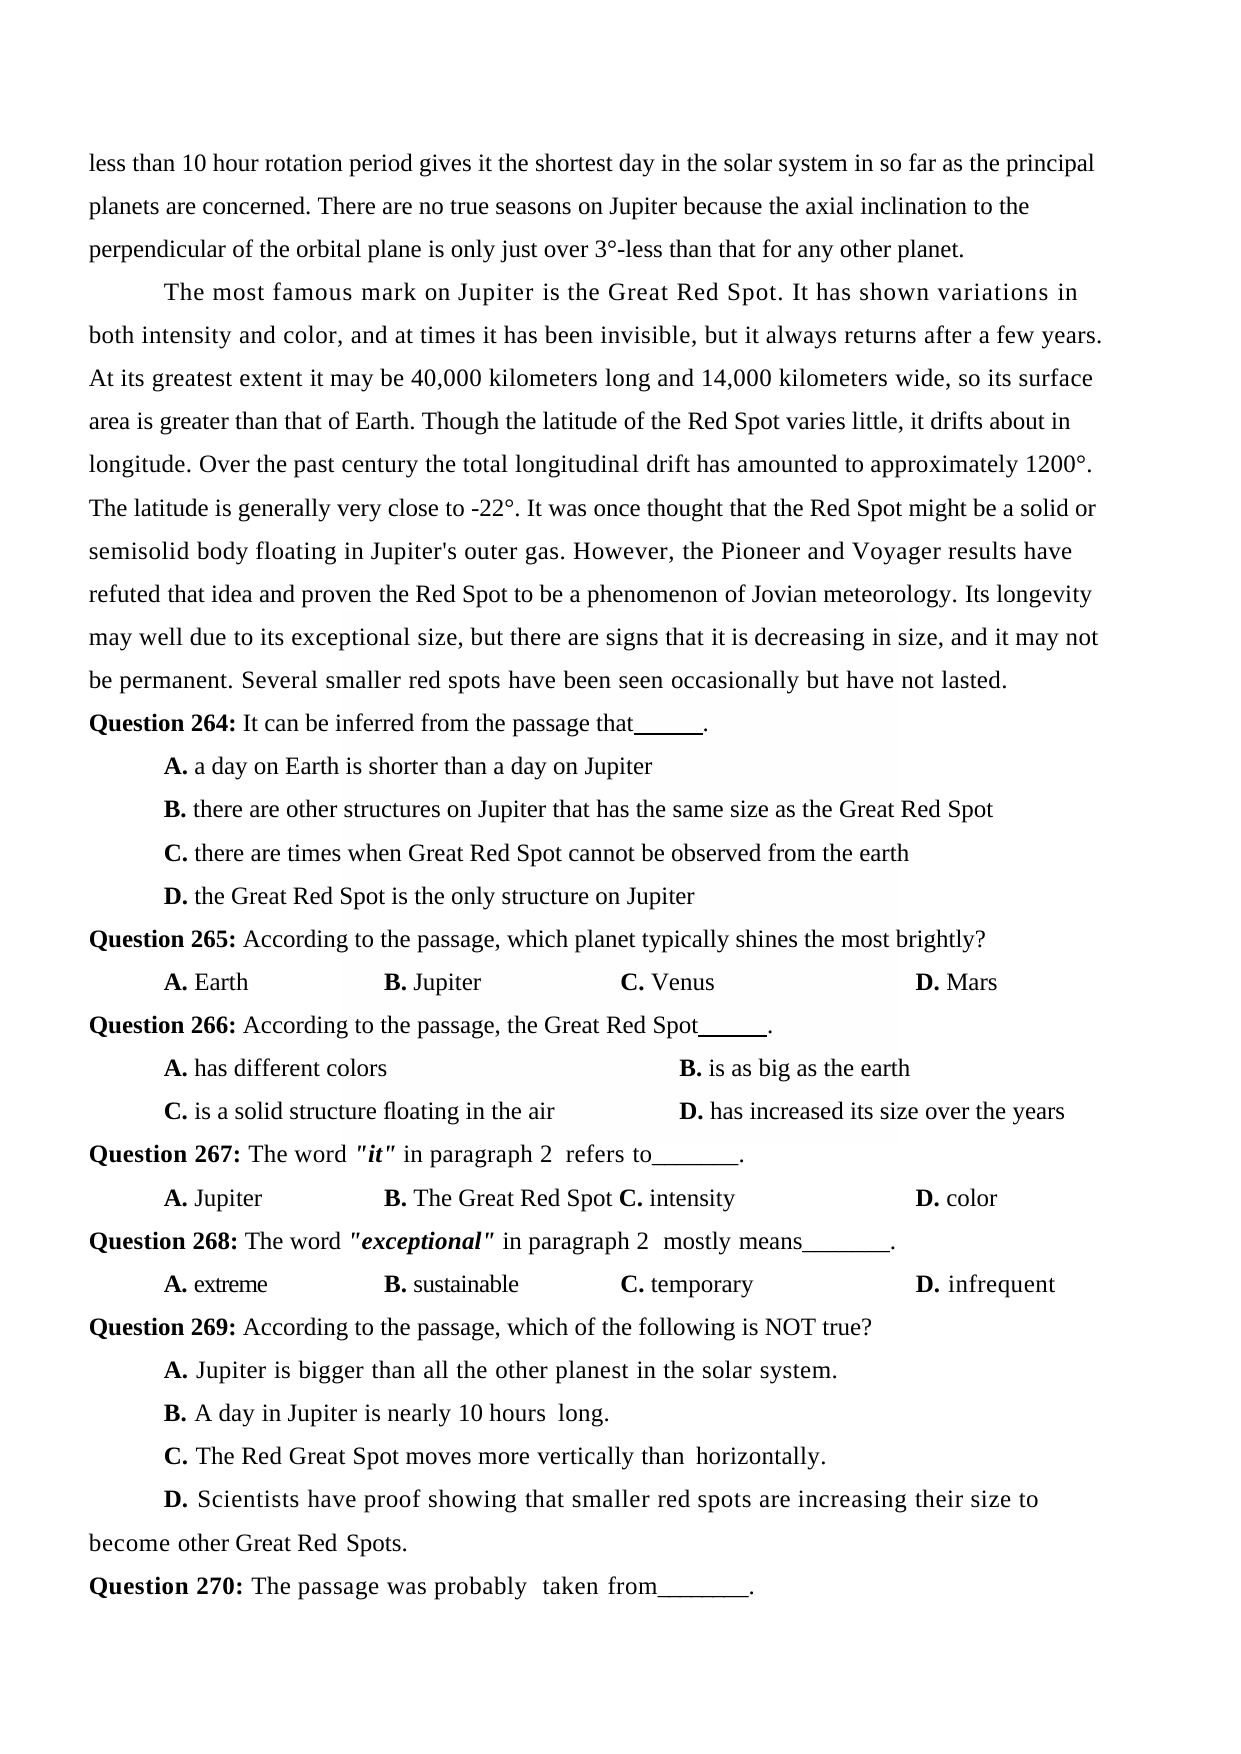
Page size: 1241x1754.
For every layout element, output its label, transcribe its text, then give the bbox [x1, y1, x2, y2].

text A. extreme B. sustainable C. temporary D. infrequent [163, 1269, 1165, 1298]
list a day on Earth is shorter than a day on Jupiter [164, 751, 1165, 780]
text Question 269: According to the passage, which of the following is NOT true? [88, 1312, 1165, 1341]
text A. Jupiter B. The Great Red Spot C. intensity D. color [163, 1183, 1165, 1211]
text A. Earth B. Jupiter C. Venus D. Mars [163, 967, 1165, 996]
text Question 266: According to the passage, the Great Red Spot . [88, 1010, 1165, 1039]
text A. has different colors B. is as big as the earth [163, 1053, 1165, 1082]
list Jupiter is bigger than all the other planest in the solar system. [164, 1355, 1165, 1384]
list The Red Great Spot moves more vertically than horizontally. [164, 1441, 1165, 1470]
text Question 267: The word "it" in paragraph 2 refers to _. [88, 1139, 1165, 1168]
text Question 268: The word "exceptional" in paragraph 2 mostly means _. [88, 1226, 1165, 1254]
text C. is a solid structure ﬂoating in the air D. has increased its size over the years [163, 1096, 1165, 1125]
list there are times when Great Red Spot cannot be observed from the earth [164, 838, 1165, 866]
text Question 265: According to the passage, which planet typically shines the most brightly? [88, 924, 1165, 953]
text less than 10 hour rotation period gives it the shortest day in the solar system in so far as the principal planets are concerned. There are no true seasons on Jupiter because the axial inclination to the perpendicular of the orbital plane is only just over 3°-less than that for any other planet. [88, 148, 1161, 263]
list there are other structures on Jupiter that has the same size as the Great Red Spot [164, 794, 1165, 823]
list A day in Jupiter is nearly 10 hours long. [164, 1398, 1165, 1427]
list Scientists have proof showing that smaller red spots are increasing their size to become other Great Red Spots. [89, 1484, 1061, 1556]
text Question 270: The passage was probably taken from _. [88, 1571, 1165, 1599]
text Question 264: It can be inferred from the passage that . [88, 708, 1165, 737]
list the Great Red Spot is the only structure on Jupiter [164, 881, 1165, 909]
text The most famous mark on Jupiter is the Great Red Spot. It has shown variations in both intensity and color, and at times it has been invisible, but it always returns after a few years. At its greatest extent it may be 40,000 kilometers long and 14,000 kilometers wide, so its surface area is greater than that of Earth. Though the latitude of the Red Spot varies little, it drifts about in longitude. Over the past century the total longitudinal drift has amounted to approximately 1200°. The latitude is generally very close to -22°. It was once thought that the Red Spot might be a solid or semisolid body floating in Jupiter's outer gas. However, the Pioneer and Voyager results have refuted that idea and proven the Red Spot to be a phenomenon of Jovian meteorology. Its longevity may well due to its exceptional size, but there are signs that it is decreasing in size, and it may not be permanent. Several smaller red spots have been seen occasionally but have not lasted. [88, 277, 1119, 694]
